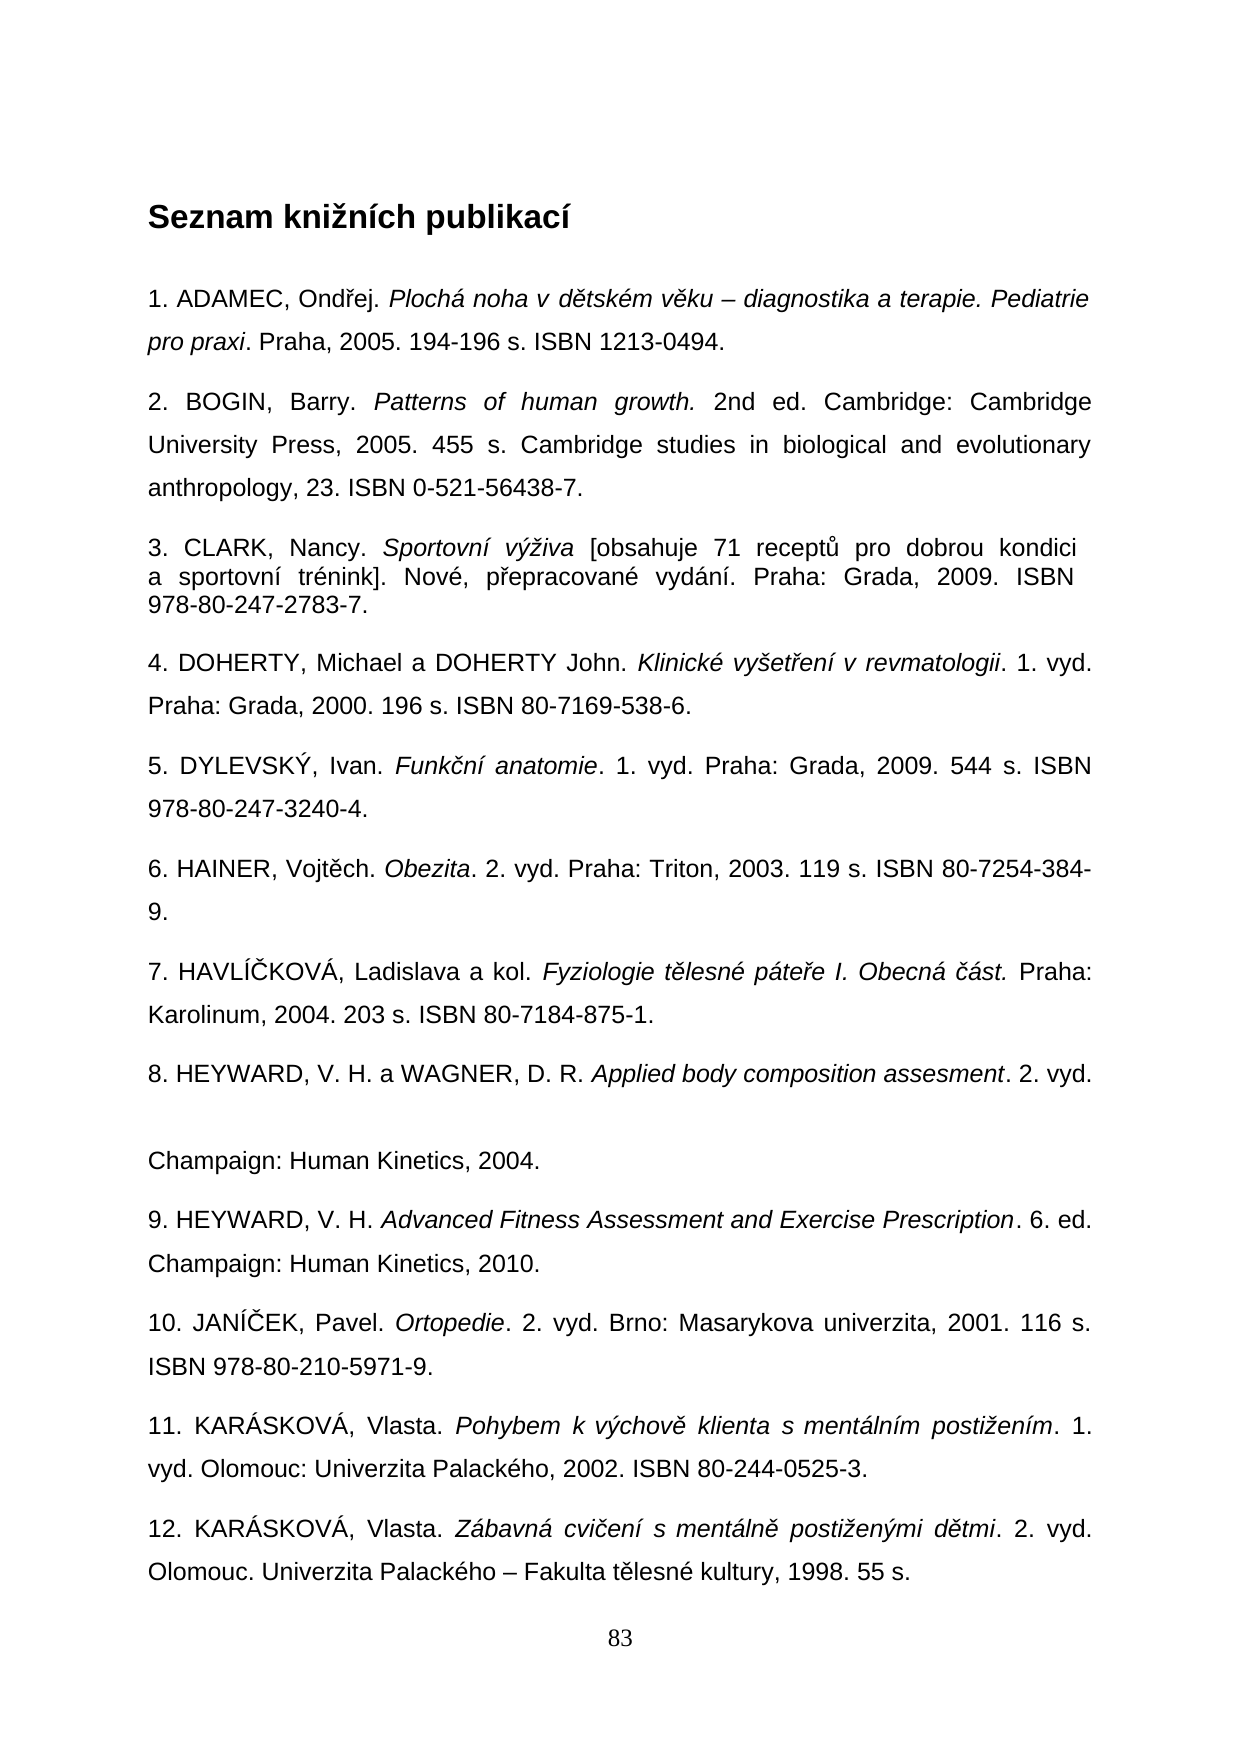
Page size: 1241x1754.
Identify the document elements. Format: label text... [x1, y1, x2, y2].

text 12. KARÁSKOVÁ, Vlasta. Zábavná cvičení s mentálně postiženými dětmi. 2. vyd. Olomouc. Univerzita Palackého – Fakulta tělesné kultury, 1998. 55 s. [148, 1514, 1093, 1586]
text 11. KARÁSKOVÁ, Vlasta. Pohybem k výchově klienta s mentálním postižením. 1. vyd. Olomouc: Univerzita Palackého, 2002. ISBN 80-244-0525-3. [148, 1411, 1093, 1483]
text 8. HEYWARD, V. H. a WAGNER, D. R. Applied body composition assesment. 2. vyd. Champaign: Human Kinetics, 2004. [148, 1059, 1093, 1174]
subtitle Seznam knižních publikací [148, 198, 1093, 236]
text 4. DOHERTY, Michael a DOHERTY John. Klinické vyšetření v revmatologii. 1. vyd. Praha: Grada, 2000. 196 s. ISBN 80-7169-538-6. [148, 648, 1093, 719]
text 10. JANÍČEK, Pavel. Ortopedie. 2. vyd. Brno: Masarykova univerzita, 2001. 116 s. ISBN 978-80-210-5971-9. [148, 1308, 1093, 1380]
text 3. CLARK, Nancy. Sportovní výživa [obsahuje 71 receptů pro dobrou kondici a sportovní trénink]. Nové, přepracované vydání. Praha: Grada, 2009. ISBN 978-80-247-2783-7. [148, 533, 1093, 619]
text 7. HAVLÍČKOVÁ, Ladislava a kol. Fyziologie tělesné páteře I. Obecná část. Praha: Karolinum, 2004. 203 s. ISBN 80-7184-875-1. [148, 956, 1093, 1028]
text 9. HEYWARD, V. H. Advanced Fitness Assessment and Exercise Prescription. 6. ed. Champaign: Human Kinetics, 2010. [148, 1205, 1093, 1277]
text 1. ADAMEC, Ondřej. Plochá noha v dětském věku – diagnostika a terapie. Pediatrie pro praxi. Praha, 2005. 194-196 s. ISBN 1213-0494. [148, 284, 1093, 356]
text 2. BOGIN, Barry. Patterns of human growth. 2nd ed. Cambridge: Cambridge University Press, 2005. 455 s. Cambridge studies in biological and evolutionary anthropology, 23. ISBN 0-521-56438-7. [148, 387, 1093, 502]
text 6. HAINER, Vojtěch. Obezita. 2. vyd. Praha: Triton, 2003. 119 s. ISBN 80-7254-384-9. [148, 853, 1093, 925]
text 5. DYLEVSKÝ, Ivan. Funkční anatomie. 1. vyd. Praha: Grada, 2009. 544 s. ISBN 978-80-247-3240-4. [148, 751, 1093, 822]
